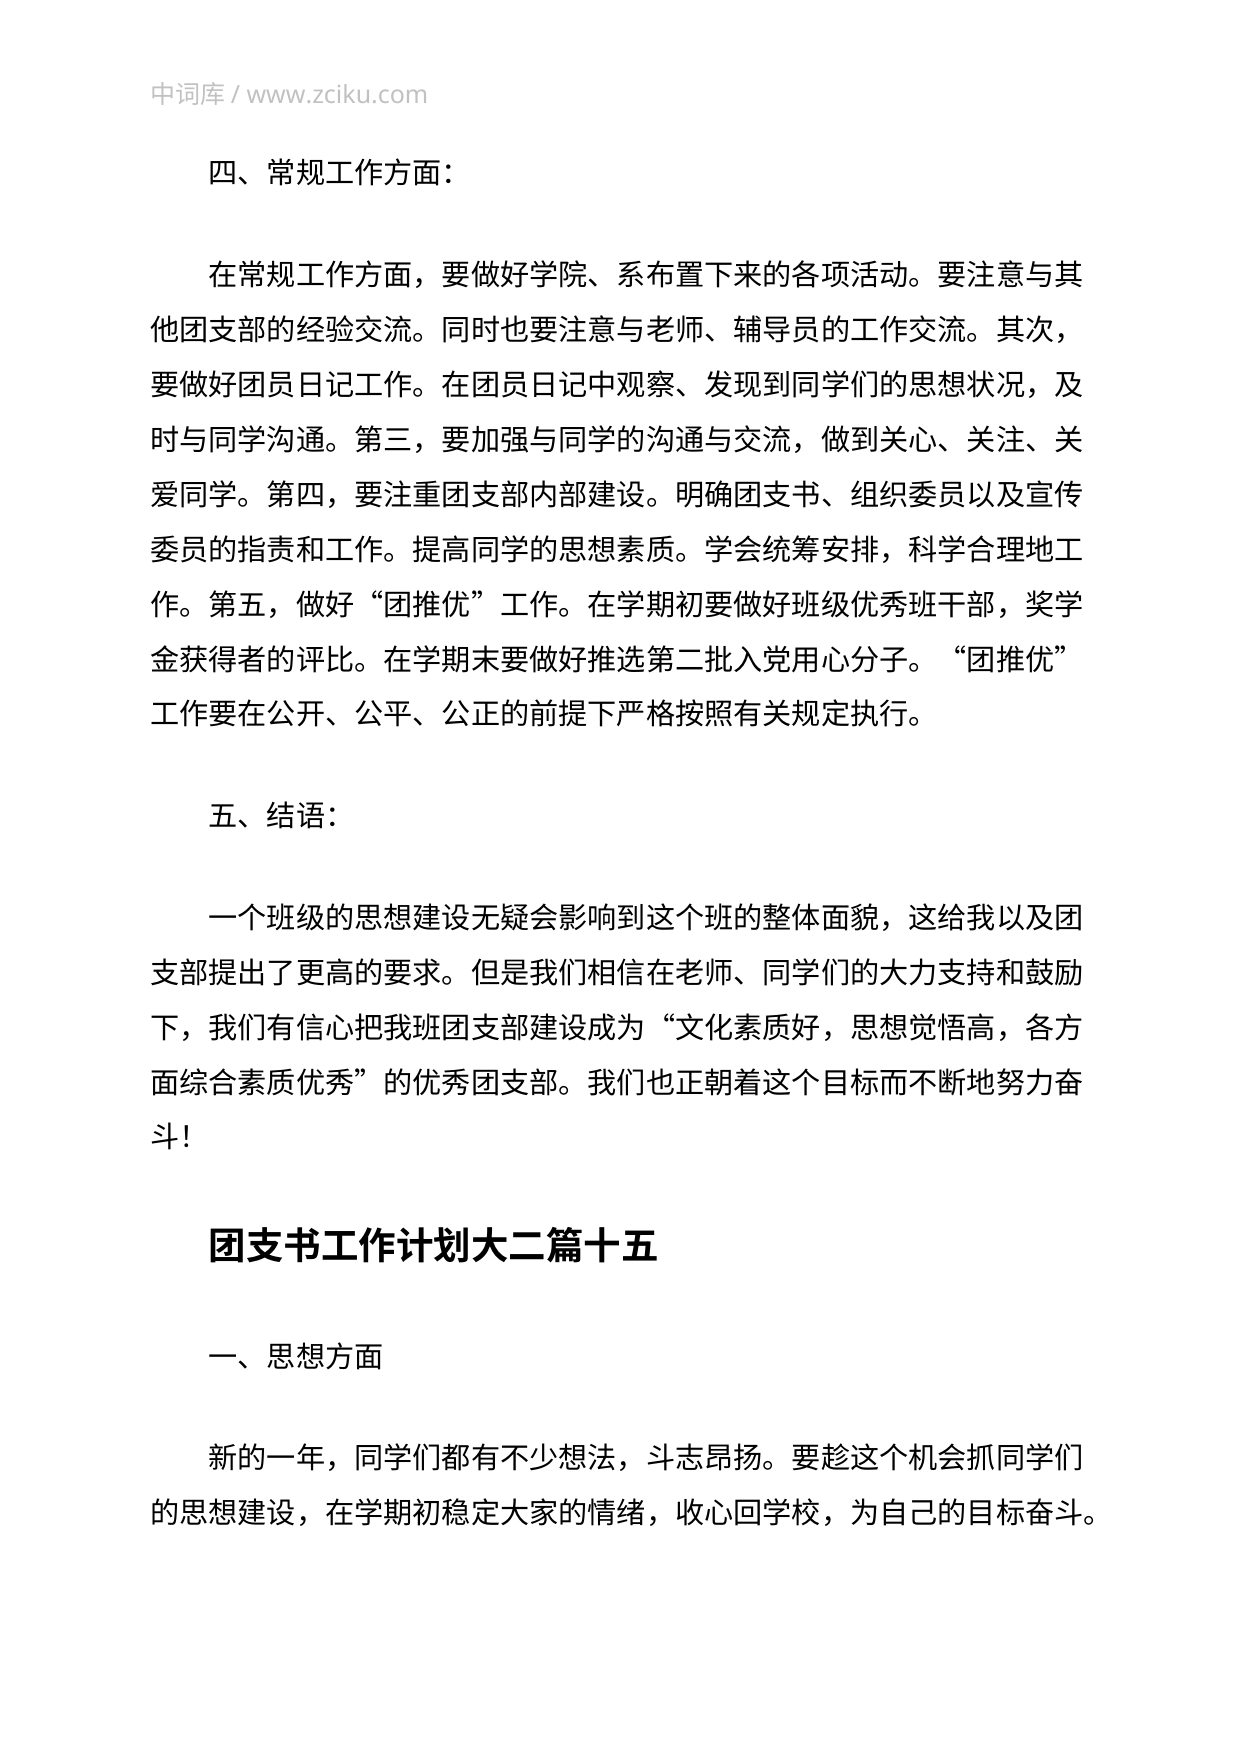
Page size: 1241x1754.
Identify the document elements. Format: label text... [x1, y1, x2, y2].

text 团支书工作计划大二篇十五 [150, 1216, 1090, 1270]
text 四、常规工作方面： [150, 150, 1090, 192]
text 五、结语： [150, 793, 1090, 835]
text 在常规工作方面，要做好学院、系布置下来的各项活动。要注意与其他团支部的经验交流。同时也要注意与老师、辅导员的工作交流。其次，要做好团员日记工作。在团员日记中观察、发现到同学们的思想状况，及时与同学沟通。第三，要加强与同学的沟通与交流，做到关心、关注、关爱同学。第四，要注重团支部内部建设。明确团支书、组织委员以及宣传委员的指责和工作。提高同学的思想素质。学会统筹安排，科学合理地工作。第五，做好“团推优”工作。在学期初要做好班级优秀班干部，奖学金获得者的评比。在学期末要做好推选第二批入党用心分子。“团推优”工作要在公开、公平、公正的前提下严格按照有关规定执行。 [150, 252, 1090, 733]
text 一、思想方面 [150, 1333, 1090, 1376]
text 新的一年，同学们都有不少想法，斗志昂扬。要趁这个机会抓同学们的思想建设，在学期初稳定大家的情绪，收心回学校，为自己的目标奋斗。 [150, 1435, 1090, 1532]
text 一个班级的思想建设无疑会影响到这个班的整体面貌，这给我以及团支部提出了更高的要求。但是我们相信在老师、同学们的大力支持和鼓励下，我们有信心把我班团支部建设成为“文化素质好，思想觉悟高，各方面综合素质优秀”的优秀团支部。我们也正朝着这个目标而不断地努力奋斗！ [150, 894, 1090, 1156]
